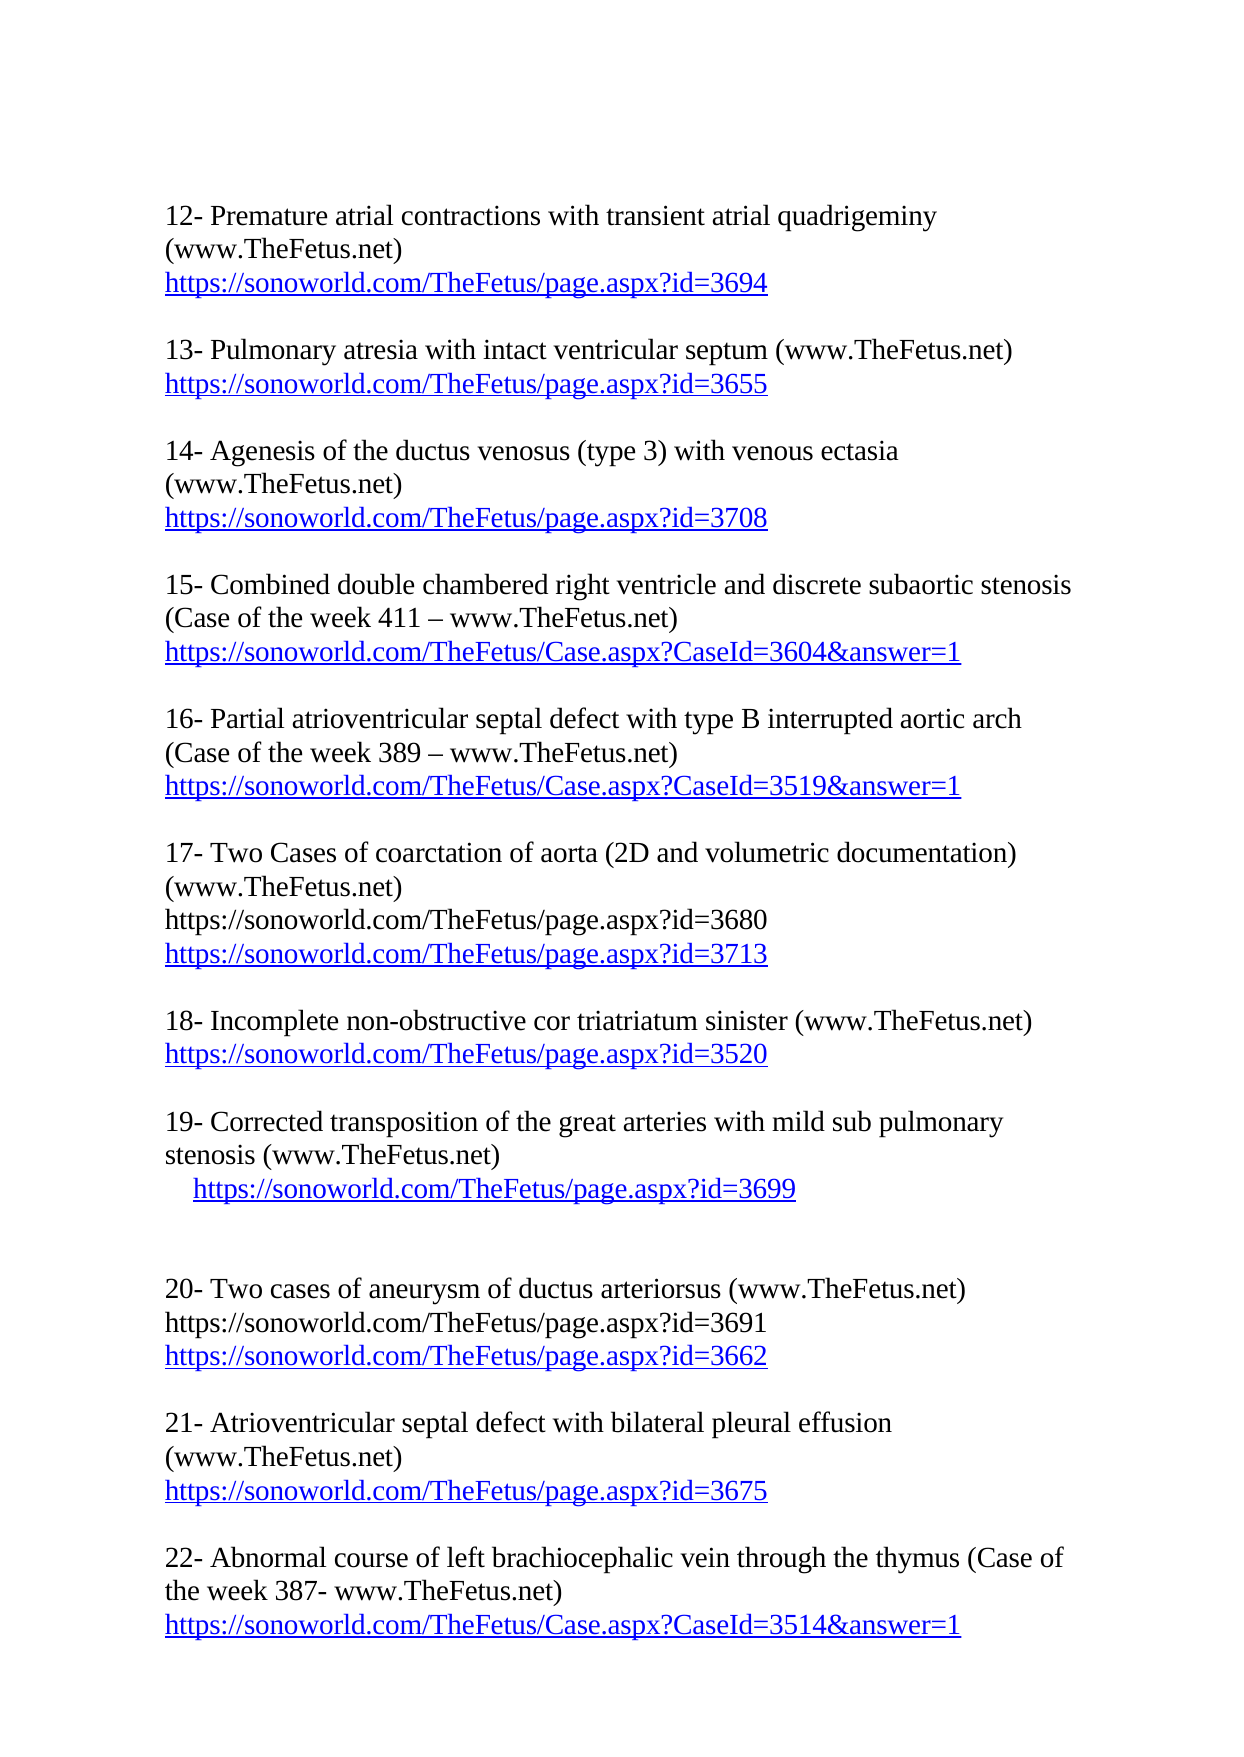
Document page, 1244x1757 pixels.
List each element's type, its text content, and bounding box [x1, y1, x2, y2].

text https://sonoworld.com/TheFetus/Case.aspx?CaseId=3604&answer=1 [164, 634, 1073, 668]
text 19- Corrected transposition of the great arteries with mild sub pulmonary stenosis (www.TheFetus.net) [164, 1104, 1073, 1171]
text 14- Agenesis of the ductus venosus (type 3) with venous ectasia (www.TheFetus.net) [164, 433, 1073, 500]
text https://sonoworld.com/TheFetus/page.aspx?id=3713 [164, 936, 1073, 969]
text 12- Premature atrial contractions with transient atrial quadrigeminy (www.TheFetus.net) [164, 198, 1073, 265]
text 17- Two Cases of coarctation of aorta (2D and volumetric documentation) (www.TheFetus.net) [164, 835, 1073, 902]
text https://sonoworld.com/TheFetus/page.aspx?id=3691 [164, 1305, 1073, 1338]
text https://sonoworld.com/TheFetus/page.aspx?id=3680 [164, 902, 1073, 936]
text https://sonoworld.com/TheFetus/page.aspx?id=3694 [164, 265, 1073, 299]
text 18- Incomplete non-obstructive cor triatriatum sinister (www.TheFetus.net) [164, 1003, 1073, 1037]
text 22- Abnormal course of left brachiocephalic vein through the thymus (Case of the week 387- www.TheFetus.net) [164, 1540, 1073, 1607]
text https://sonoworld.com/TheFetus/Case.aspx?CaseId=3519&answer=1 [164, 768, 1073, 802]
text https://sonoworld.com/TheFetus/page.aspx?id=3708 [164, 500, 1073, 533]
text 16- Partial atrioventricular septal defect with type B interrupted aortic arch (Case of the week 389 – www.TheFetus.net) [164, 701, 1073, 768]
text https://sonoworld.com/TheFetus/page.aspx?id=3675 [164, 1473, 1073, 1506]
text https://sonoworld.com/TheFetus/page.aspx?id=3655 [164, 366, 1073, 399]
text https://sonoworld.com/TheFetus/page.aspx?id=3520 [164, 1037, 1073, 1070]
text 13- Pulmonary atresia with intact ventricular septum (www.TheFetus.net) [164, 332, 1073, 366]
text https://sonoworld.com/TheFetus/Case.aspx?CaseId=3514&answer=1 [164, 1607, 1073, 1640]
text 15- Combined double chambered right ventricle and discrete subaortic stenosis (Case of the week 411 – www.TheFetus.net) [164, 567, 1073, 634]
text 20- Two cases of aneurysm of ductus arteriorsus (www.TheFetus.net) [164, 1271, 1073, 1305]
text https://sonoworld.com/TheFetus/page.aspx?id=3699 [193, 1171, 957, 1205]
text 21- Atrioventricular septal defect with bilateral pleural effusion (www.TheFetus.net) [164, 1406, 1073, 1473]
text https://sonoworld.com/TheFetus/page.aspx?id=3662 [164, 1338, 1073, 1372]
